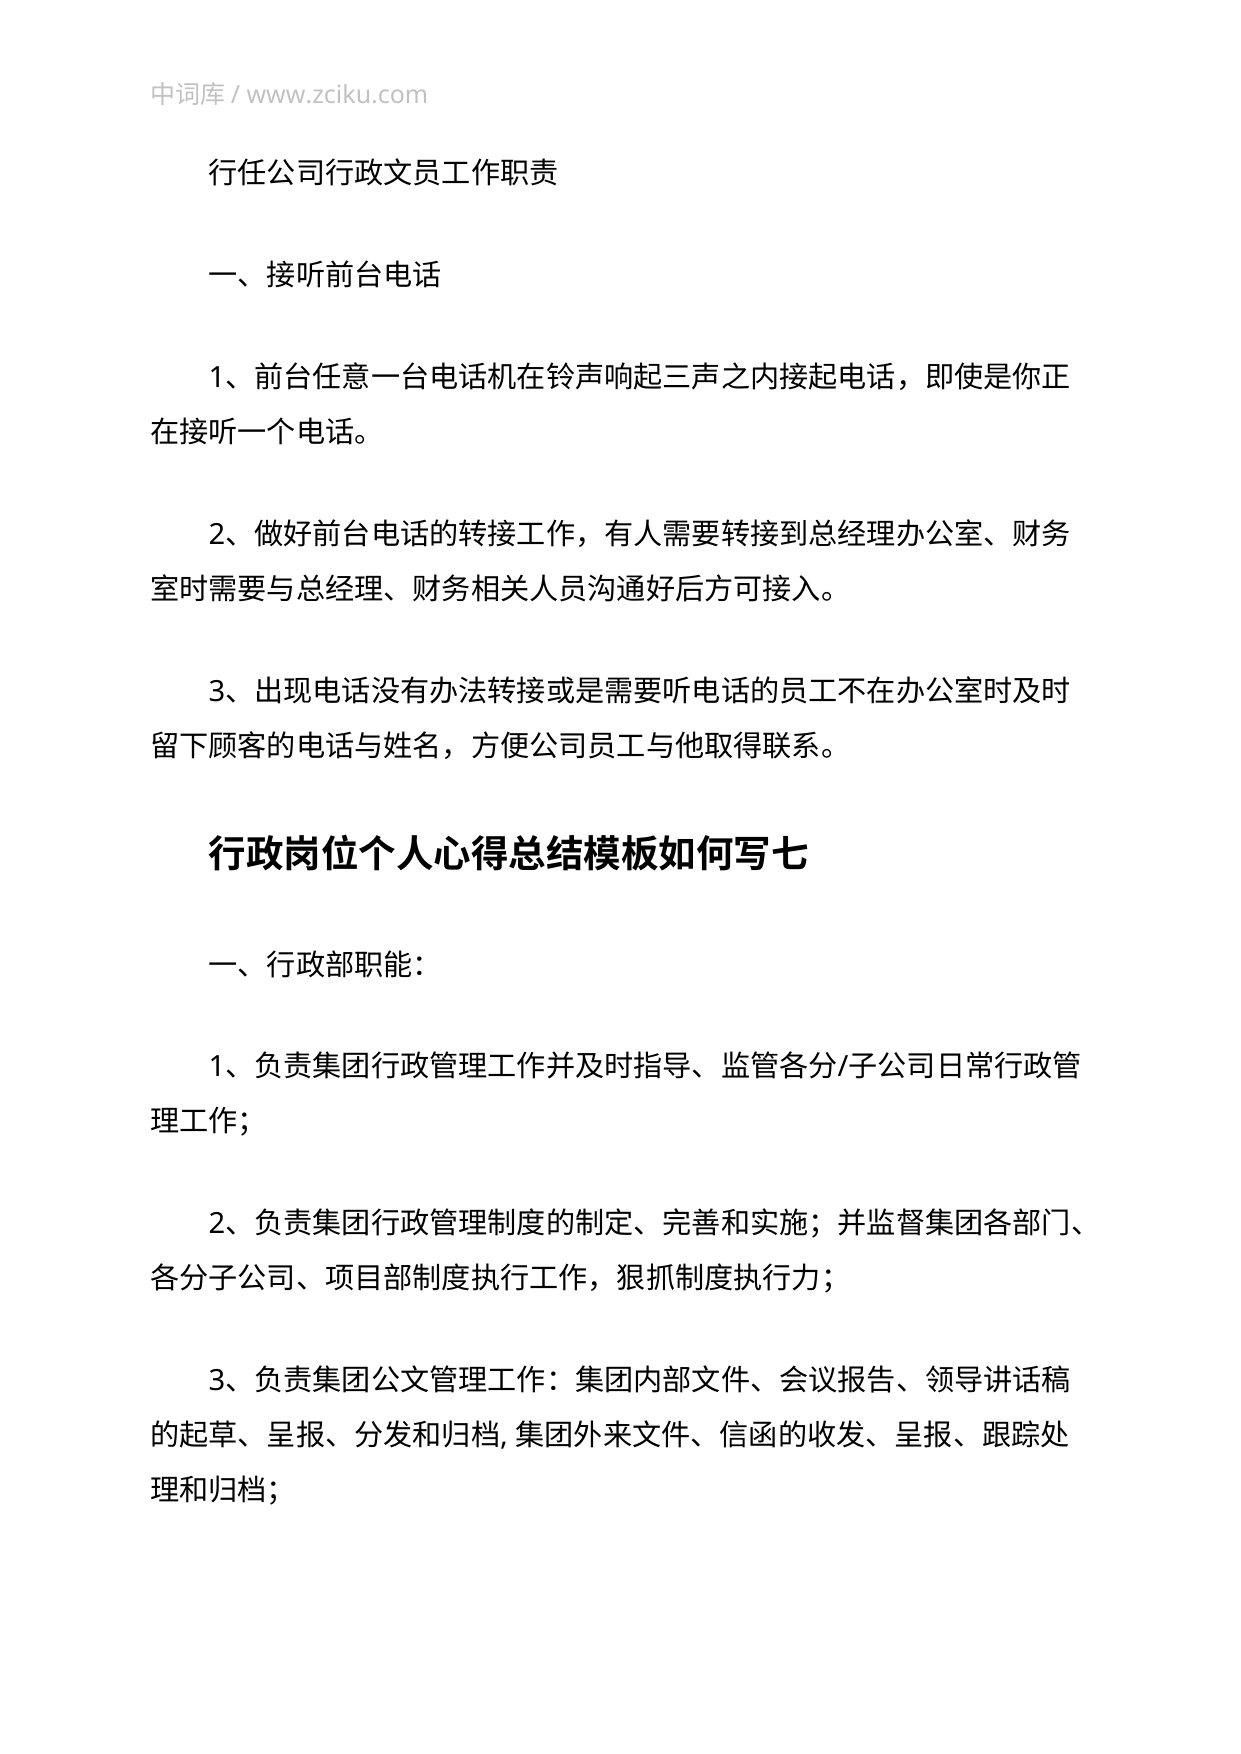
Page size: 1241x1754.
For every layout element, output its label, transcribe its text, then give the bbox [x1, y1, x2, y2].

text 1、负责集团行政管理工作并及时指导、监管各分/子公司日常行政管理工作； [150, 1043, 1090, 1140]
text 行政岗位个人心得总结模板如何写七 [150, 824, 1090, 878]
text 一、接听前台电话 [150, 252, 1090, 294]
text 一、行政部职能： [150, 941, 1090, 983]
text 行任公司行政文员工作职责 [150, 150, 1090, 192]
text 2、做好前台电话的转接工作，有人需要转接到总经理办公室、财务室时需要与总经理、财务相关人员沟通好后方可接入。 [150, 510, 1090, 608]
text 1、前台任意一台电话机在铃声响起三声之内接起电话，即使是你正在接听一个电话。 [150, 353, 1090, 451]
text 3、负责集团公文管理工作：集团内部文件、会议报告、领导讲话稿的起草、呈报、分发和归档, 集团外来文件、信函的收发、呈报、跟踪处理和归档； [150, 1357, 1090, 1509]
text 3、出现电话没有办法转接或是需要听电话的员工不在办公室时及时留下顾客的电话与姓名，方便公司员工与他取得联系。 [150, 667, 1090, 764]
text 2、负责集团行政管理制度的制定、完善和实施；并监督集团各部门、各分子公司、项目部制度执行工作，狠抓制度执行力； [150, 1200, 1090, 1297]
